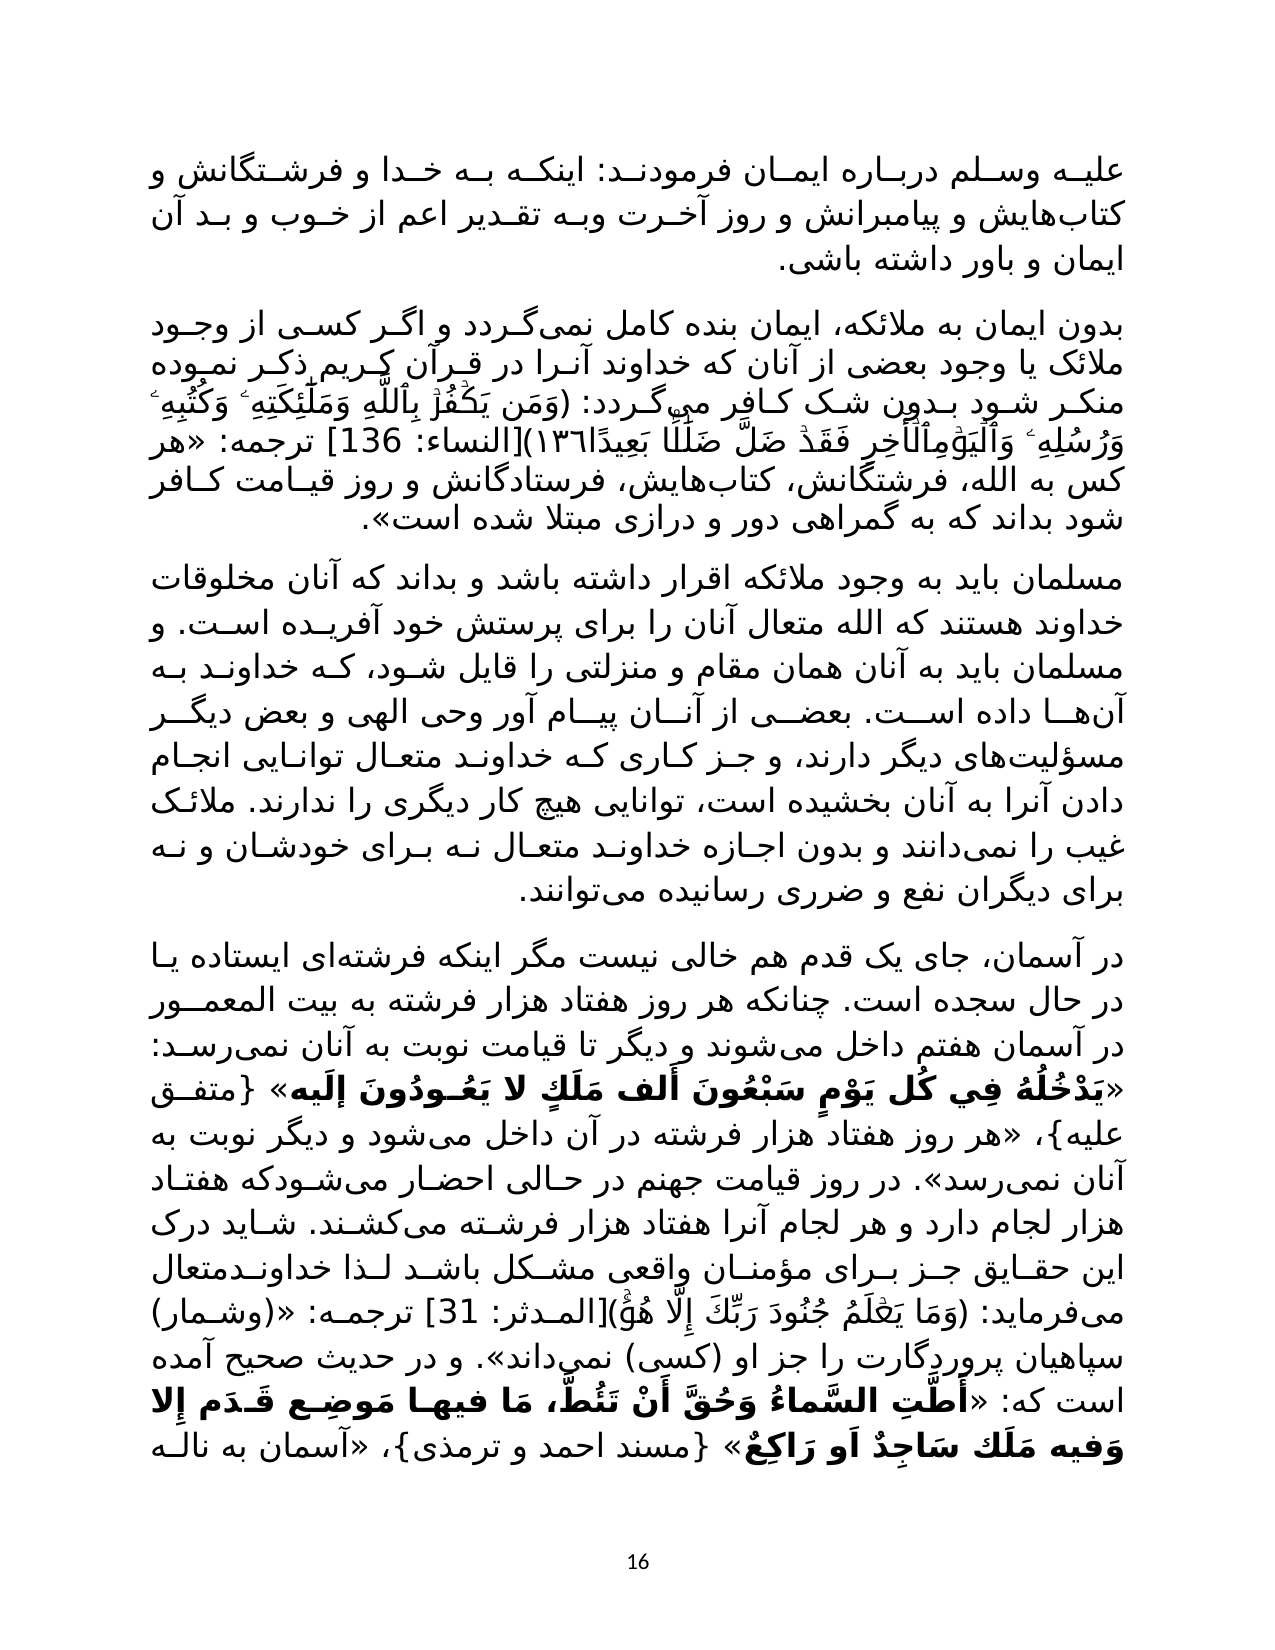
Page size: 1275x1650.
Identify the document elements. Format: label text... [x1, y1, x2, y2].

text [150, 936, 1125, 1465]
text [150, 150, 1125, 278]
text بدون ایمان به ملائکه، ایمان بنده کامل نمی‌گردد و اگر کسی از وجود ملائک یا وجود بعضی از آنان که خداوند آنرا در قرآن کریم ذکر نموده منکر شود بدون شک کافر می‌گردد: ﴿وَمَن يَكۡفُرۡ بِٱللَّهِ وَمَلَٰٓئِكَتِهِۦ وَكُتُبِهِۦ وَرُسُلِهِۦ وَٱلۡيَوۡمِٱلۡأٓخِرِ فَقَدۡ ضَلَّ ضَلَٰلَۢا بَعِيدًا١٣٦﴾[النساء: 136] ترجمه: «هر کس به الله، فرشتگانش، کتاب‌هایش، فرستادگانش و روز قیامت کافر شود بداند که به گمراهی دور و درازی مبتلا شده است». [150, 304, 1125, 538]
text مسلمان باید به وجود ملائکه اقرار داشته باشد و بداند که آنان مخلوقات خداوند هستند که الله متعال آنان را برای پرستش خود آفریده است. و مسلمان باید به آنان همان مقام و منزلتی را قایل شود، که خداوند به آن‌ها داده است. بعضی از آنان پیام آور وحی الهی و بعض دیگر مسؤلیت‌های دیگر دارند، و جز کاری که خداوند متعال توانایی انجام دادن آنرا به آنان بخشیده است، توانایی هیچ کار دیگری را ندارند. ملائک غیب را نمی‌دانند و بدون اجازه خداوند متعال نه برای خودشان و نه برای دیگران نفع و ضرری رسانیده می‌توانند. [150, 558, 1125, 909]
